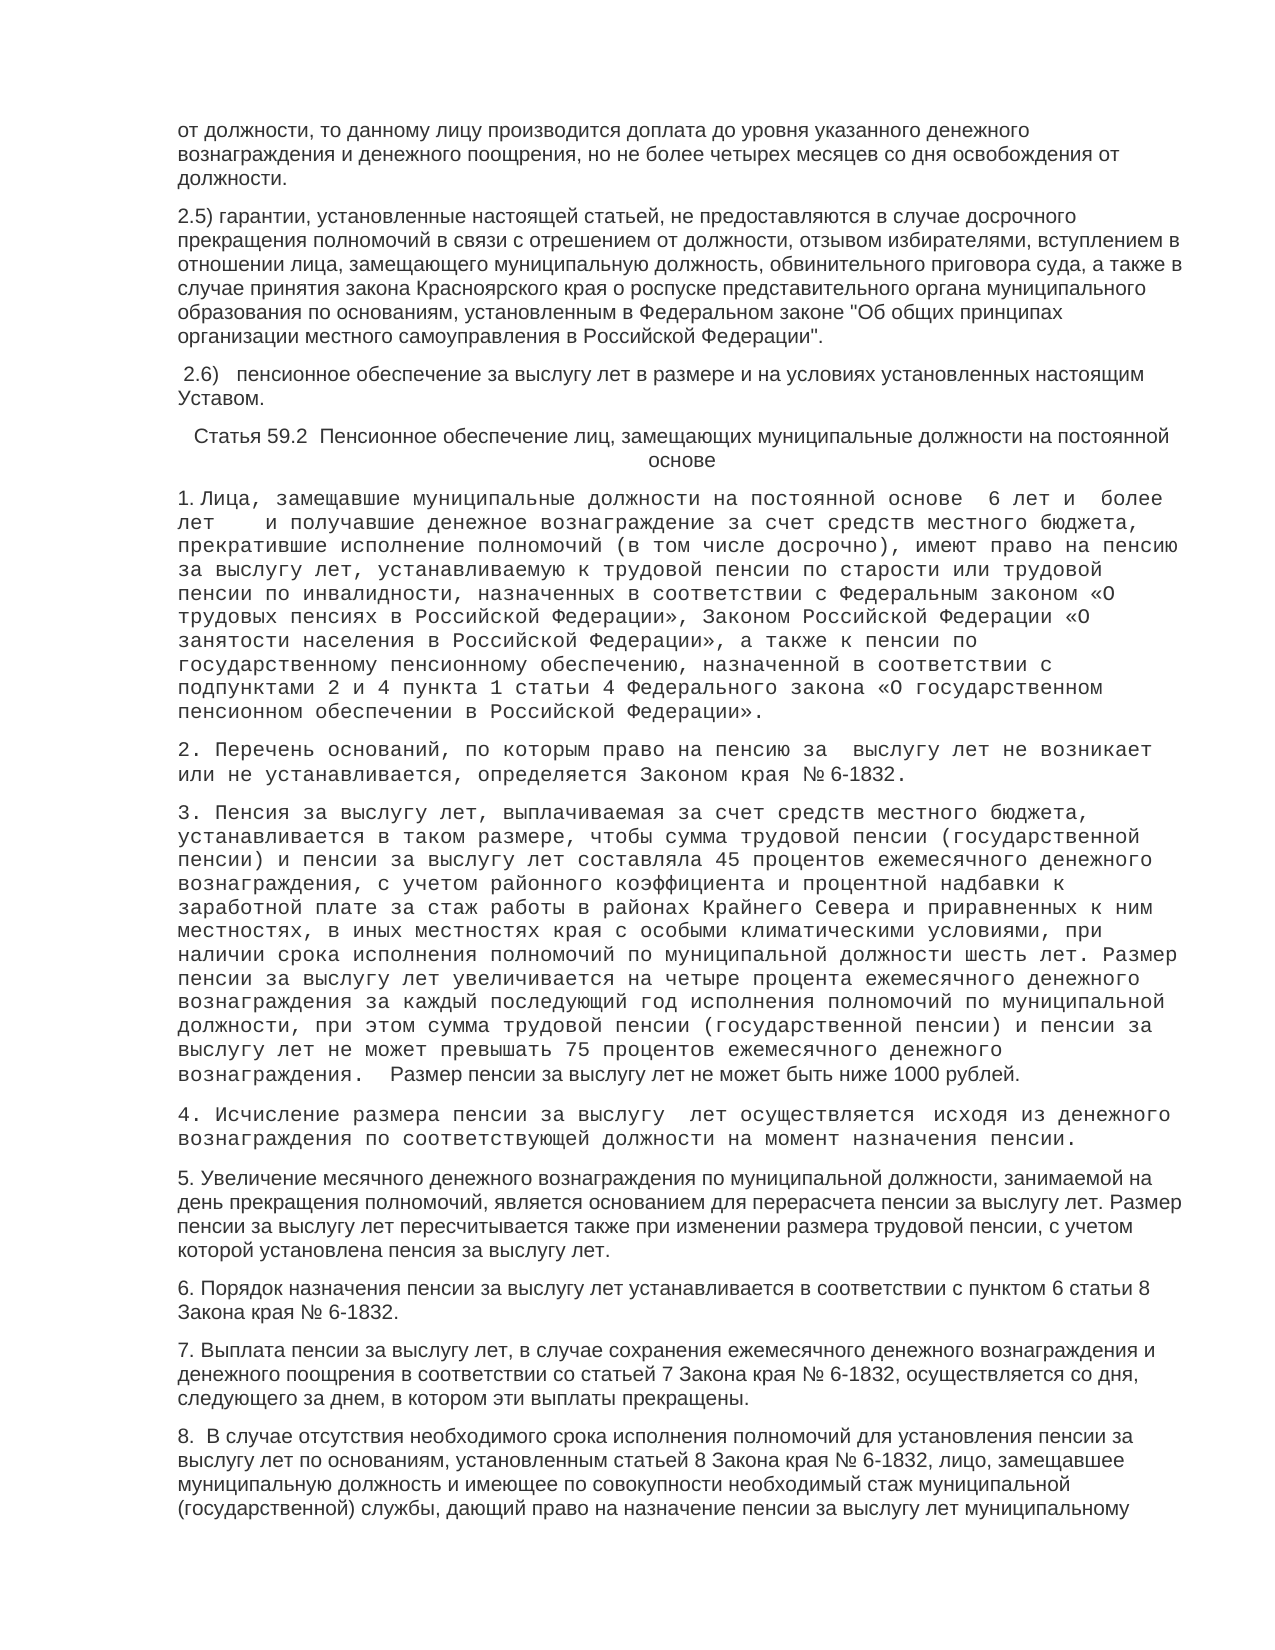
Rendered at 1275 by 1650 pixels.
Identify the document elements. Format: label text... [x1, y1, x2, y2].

text 2. Перечень оснований, по которым право на пенсию за выслугу лет не возникает или не устанавливается, определяется Законом края № 6-1832. [177, 738, 1186, 788]
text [177, 1423, 1186, 1519]
text Статья 59.2 Пенсионное обеспечение лиц, замещающих муниципальные должности на постоянной основе [177, 424, 1186, 472]
text 5. Увеличение месячного денежного вознаграждения по муниципальной должности, занимаемой на день прекращения полномочий, является основанием для перерасчета пенсии за выслугу лет. Размер пенсии за выслугу лет пересчитывается также при изменении размера трудовой пенсии, с учетом которой установлена пенсия за выслугу лет. [177, 1166, 1186, 1261]
text 2.6) пенсионное обеспечение за выслугу лет в размере и на условиях установленных настоящим Уставом. [177, 362, 1186, 410]
text 4. Исчисление размера пенсии за выслугу лет осуществляется исходя из денежного вознаграждения по соответствующей должности на момент назначения пенсии. [177, 1102, 1186, 1152]
text 2.5) гарантии, установленные настоящей статьей, не предоставляются в случае досрочного прекращения полномочий в связи с отрешением от должности, отзывом избирателями, вступлением в отношении лица, замещающего муниципальную должность, обвинительного приговора суда, а также в случае принятия закона Красноярского края о роспуске представительного органа муниципального образования по основаниям, установленным в Федеральном законе "Об общих принципах организации местного самоуправления в Российской Федерации". [177, 204, 1186, 348]
text 6. Порядок назначения пенсии за выслугу лет устанавливается в соответствии с пунктом 6 статьи 8 Закона края № 6-1832. [177, 1276, 1186, 1323]
text 7. Выплата пенсии за выслугу лет, в случае сохранения ежемесячного денежного вознаграждения и денежного поощрения в соответствии со статьей 7 Закона края № 6-1832, осуществляется со дня, следующего за днем, в котором эти выплаты прекращены. [177, 1337, 1186, 1409]
text 3. Пенсия за выслугу лет, выплачиваемая за счет средств местного бюджета, устанавливается в таком размере, чтобы сумма трудовой пенсии (государственной пенсии) и пенсии за выслугу лет составляла 45 процентов ежемесячного денежного вознаграждения, с учетом районного коэффициента и процентной надбавки к заработной плате за стаж работы в районах Крайнего Севера и приравненных к ним местностях, в иных местностях края с особыми климатическими условиями, при наличии срока исполнения полномочий по муниципальной должности шесть лет. Размер пенсии за выслугу лет увеличивается на четыре процента ежемесячного денежного вознаграждения за каждый последующий год исполнения полномочий по муниципальной должности, при этом сумма трудовой пенсии (государственной пенсии) и пенсии за выслугу лет не может превышать 75 процентов ежемесячного денежного вознаграждения. Размер пенсии за выслугу лет не может быть ниже 1000 рублей. [177, 802, 1186, 1088]
text 1. Лица, замещавшие муниципальные должности на постоянной основе 6 лет и более лет и получавшие денежное вознаграждение за счет средств местного бюджета, прекратившие исполнение полномочий (в том числе досрочно), имеют право на пенсию за выслугу лет, устанавливаемую к трудовой пенсии по старости или трудовой пенсии по инвалидности, назначенных в соответствии с Федеральным законом «О трудовых пенсиях в Российской Федерации», Законом Российской Федерации «О занятости населения в Российской Федерации», а также к пенсии по государственному пенсионному обеспечению, назначенной в соответствии с подпунктами 2 и 4 пункта 1 статьи 4 Федерального закона «О государственном пенсионном обеспечении в Российской Федерации». [177, 486, 1186, 724]
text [177, 118, 1186, 190]
